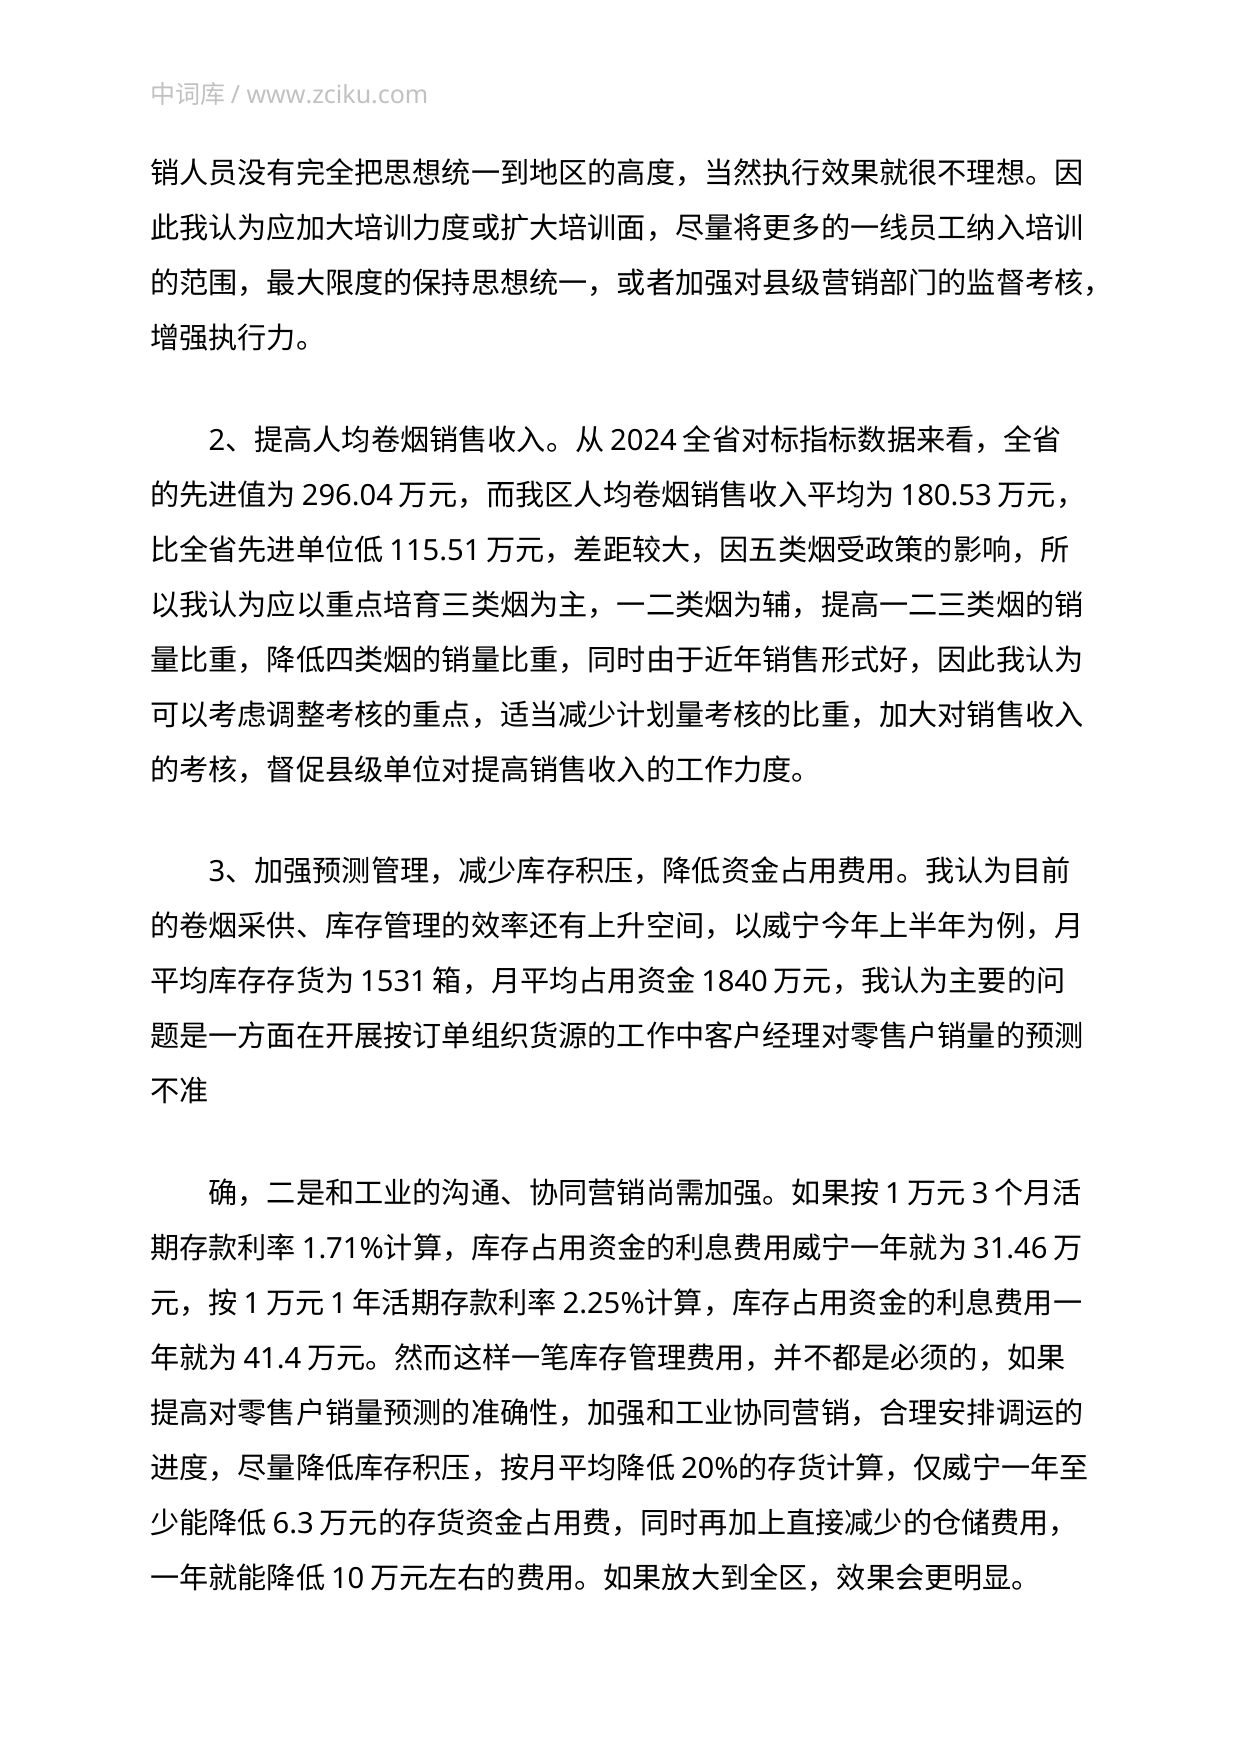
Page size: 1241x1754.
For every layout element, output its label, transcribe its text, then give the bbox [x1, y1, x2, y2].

text 3、加强预测管理，减少库存积压，降低资金占用费用。我认为目前的卷烟采供、库存管理的效率还有上升空间，以威宁今年上半年为例，月平均库存存货为1531箱，月平均占用资金1840万元，我认为主要的问题是一方面在开展按订单组织货源的工作中客户经理对零售户销量的预测不准 [150, 848, 1090, 1110]
text 2、提高人均卷烟销售收入。从2024全省对标指标数据来看，全省的先进值为296.04万元，而我区人均卷烟销售收入平均为180.53万元，比全省先进单位低115.51万元，差距较大，因五类烟受政策的影响，所以我认为应以重点培育三类烟为主，一二类烟为辅，提高一二三类烟的销量比重，降低四类烟的销量比重，同时由于近年销售形式好，因此我认为可以考虑调整考核的重点，适当减少计划量考核的比重，加大对销售收入的考核，督促县级单位对提高销售收入的工作力度。 [150, 416, 1090, 788]
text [150, 150, 1090, 357]
text 确，二是和工业的沟通、协同营销尚需加强。如果按1万元3个月活期存款利率1.71%计算，库存占用资金的利息费用威宁一年就为31.46万元，按1万元1年活期存款利率2.25%计算，库存占用资金的利息费用一年就为41.4万元。然而这样一笔库存管理费用，并不都是必须的，如果提高对零售户销量预测的准确性，加强和工业协同营销，合理安排调运的进度，尽量降低库存积压，按月平均降低20%的存货计算，仅威宁一年至少能降低6.3万元的存货资金占用费，同时再加上直接减少的仓储费用，一年就能降低10万元左右的费用。如果放大到全区，效果会更明显。 [150, 1169, 1090, 1597]
